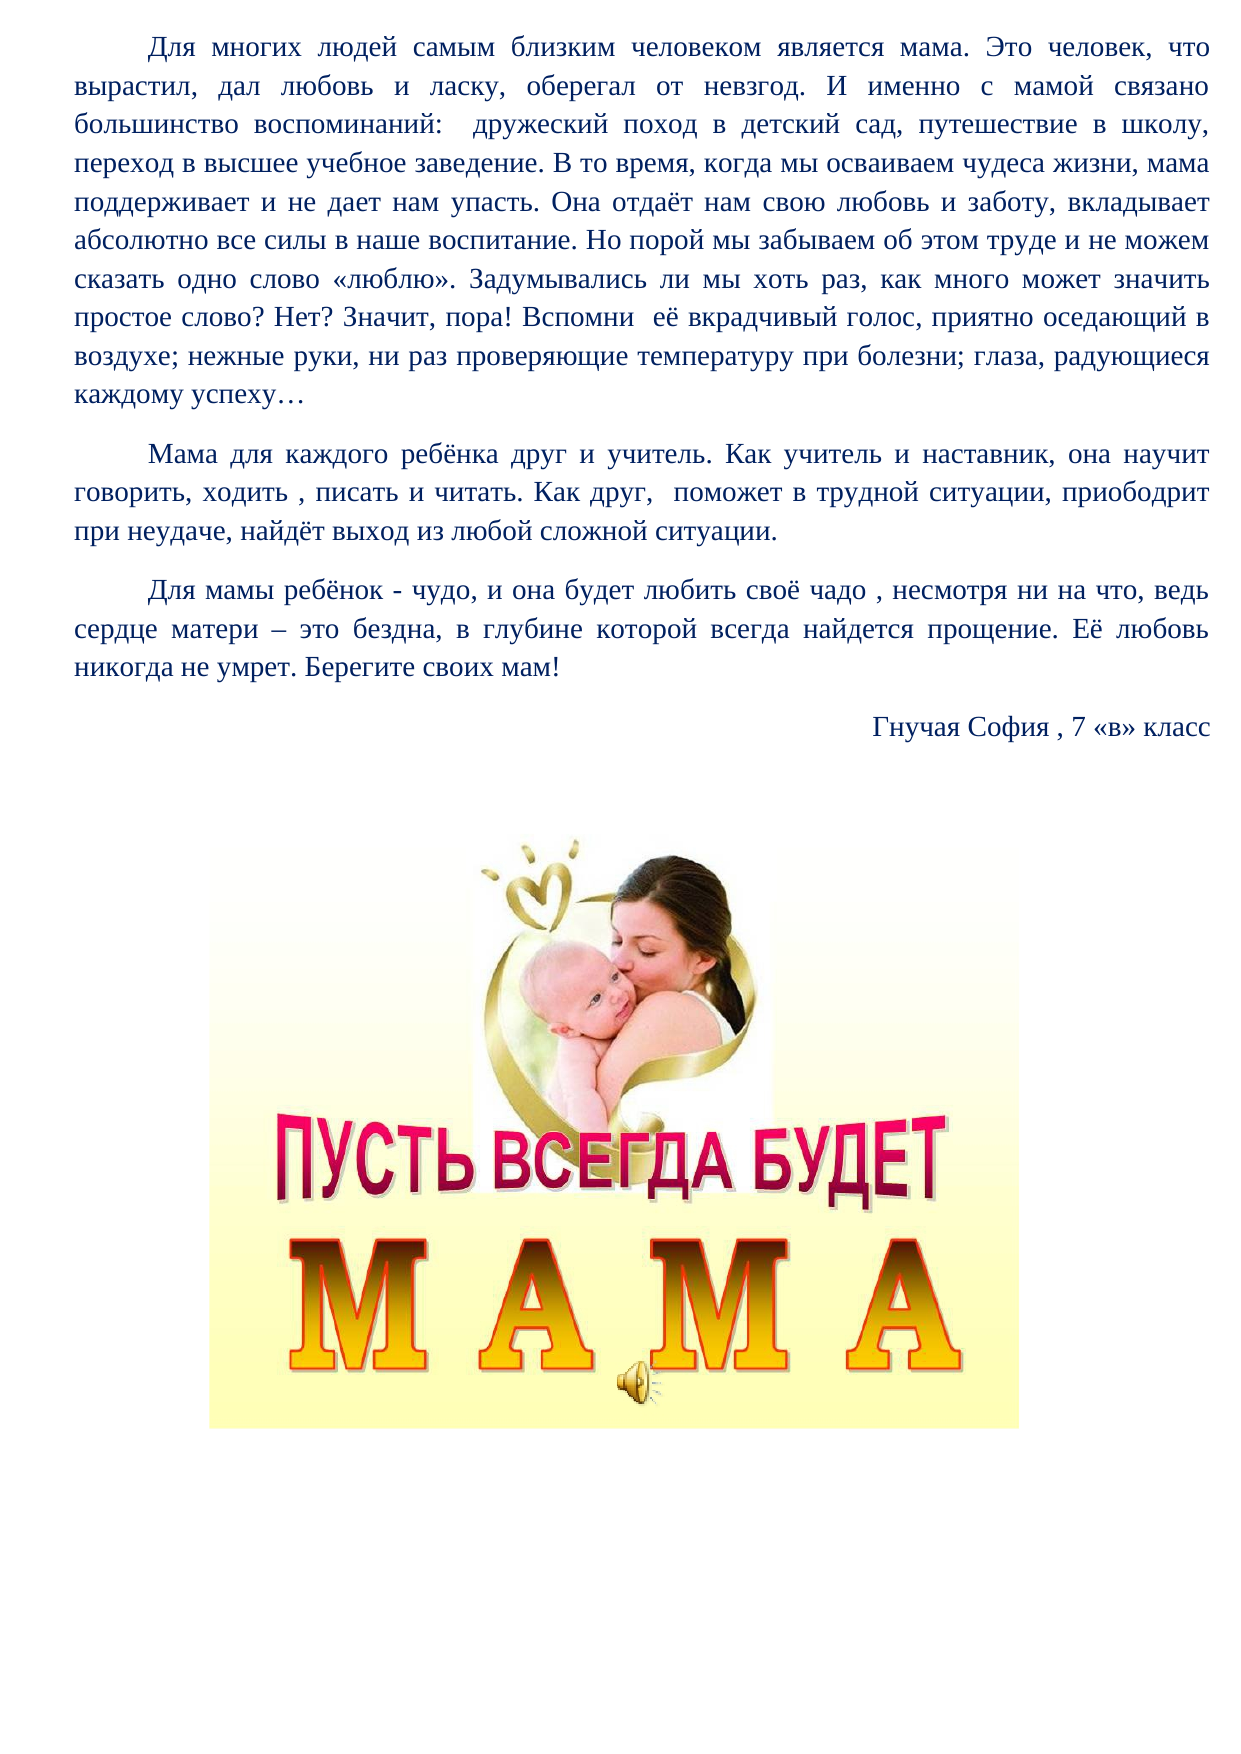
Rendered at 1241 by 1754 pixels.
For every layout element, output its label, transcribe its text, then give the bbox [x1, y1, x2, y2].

picture [209, 821, 1020, 1429]
text Мама для каждого ребёнка друг и учитель. Как учитель и наставник, она научит говорить, ходить , писать и читать. Как друг, поможет в трудной ситуации, приободрит при неудаче, найдёт выход из любой сложной ситуации. [74, 436, 1211, 546]
text Гнучая София , 7 «в» класс [74, 709, 1211, 742]
text Для многих людей самым близким человеком является мама. Это человек, что вырастил, дал любовь и ласку, оберегал от невзгод. И именно с мамой связано большинство воспоминаний: дружеский поход в детский сад, путешествие в школу, переход в высшее учебное заведение. В то время, когда мы осваиваем чудеса жизни, мама поддерживает и не дает нам упасть. Она отдаёт нам свою любовь и заботу, вкладывает абсолютно все силы в наше воспитание. Но порой мы забываем об этом труде и не можем сказать одно слово «люблю». Задумывались ли мы хоть раз, как много может значить простое слово? Нет? Значит, пора! Вспомни её вкрадчивый голос, приятно оседающий в воздухе; нежные руки, ни раз проверяющие температуру при болезни; глаза, радующиеся каждому успеху… [74, 29, 1211, 410]
text Для мамы ребёнок - чудо, и она будет любить своё чадо , несмотря ни на что, ведь сердце матери – это бездна, в глубине которой всегда найдется прощение. Её любовь никогда не умрет. Берегите своих мам! [74, 572, 1211, 683]
